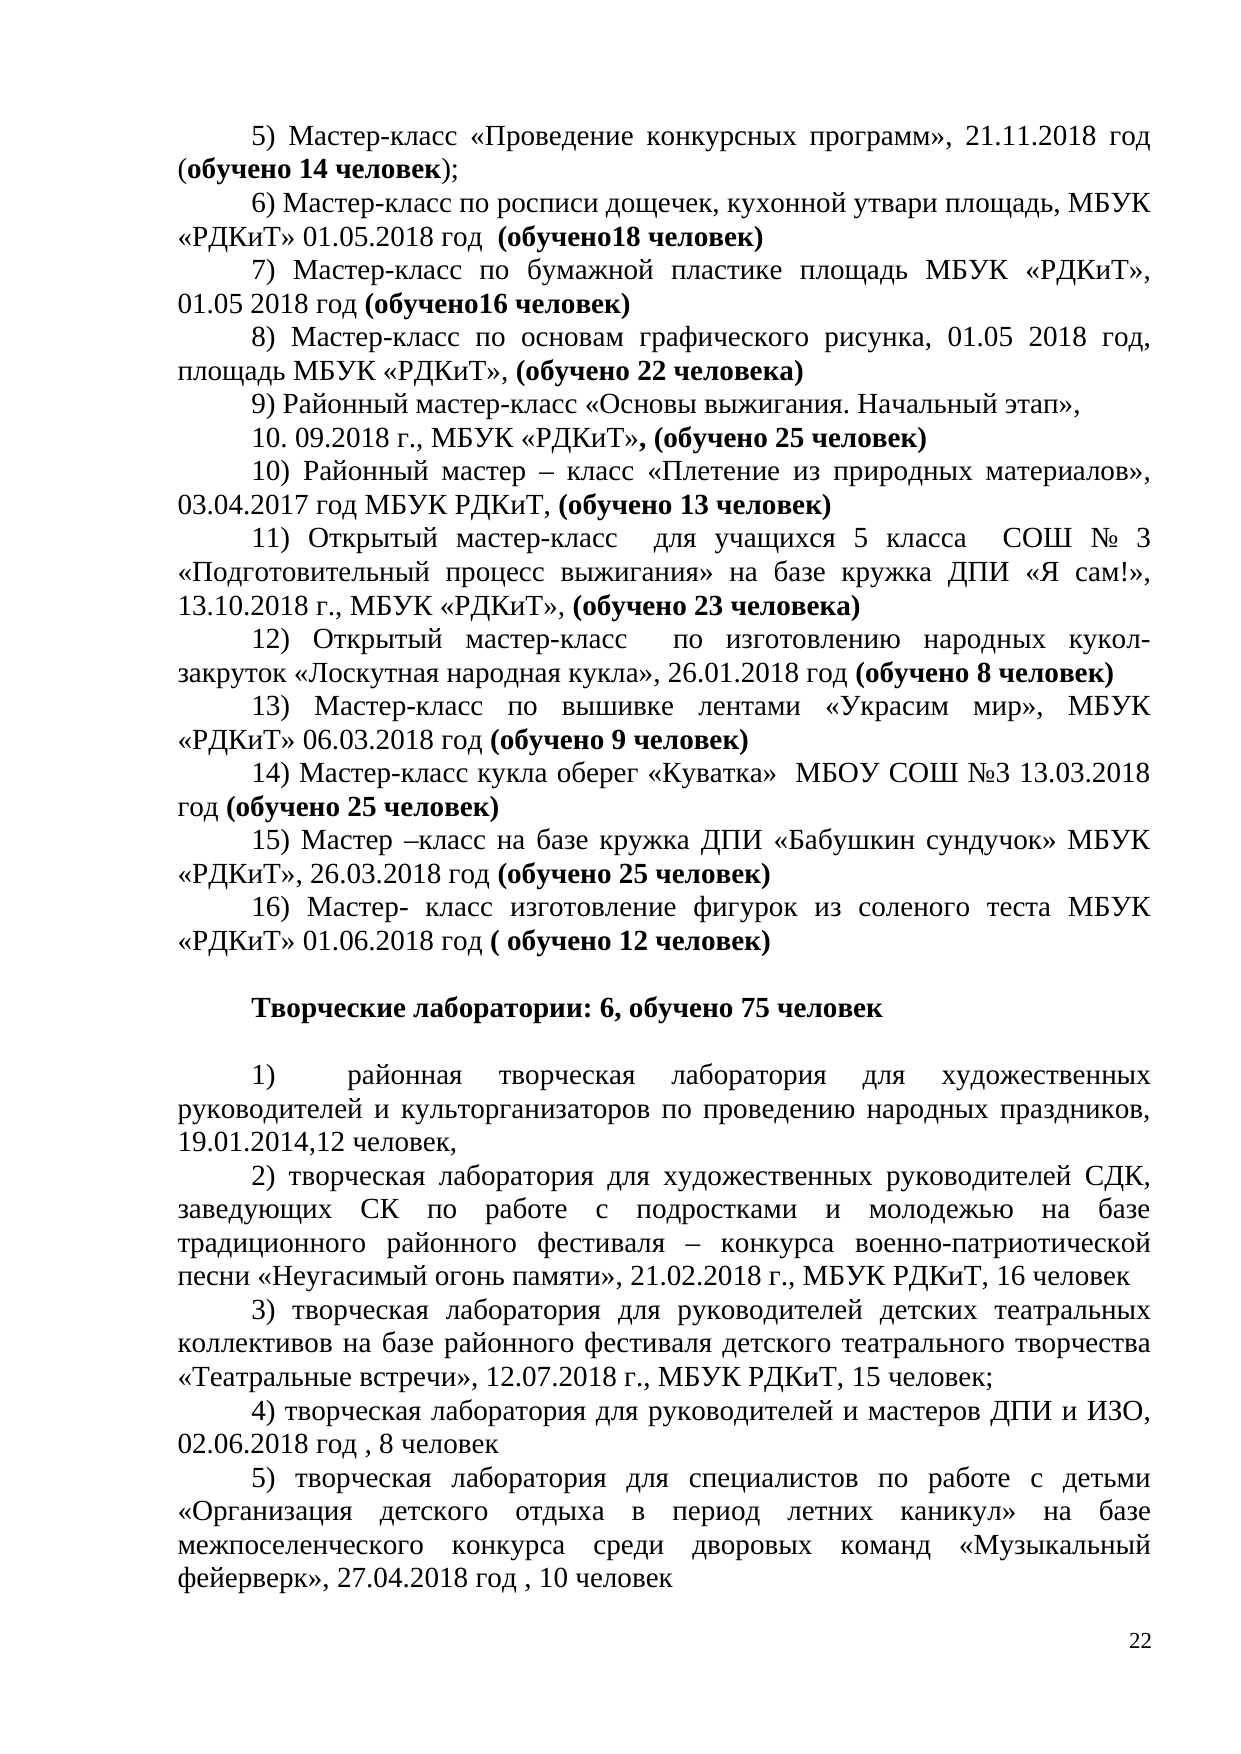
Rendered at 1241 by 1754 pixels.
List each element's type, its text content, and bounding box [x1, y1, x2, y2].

text 10) Районный мастер – класс «Плетение из природных материалов», 03.04.2017 год МБУК РДКиТ, (обучено 13 человек) [177, 453, 1152, 521]
text 14) Мастер-класс кукла оберег «Куватка» МБОУ СОШ №3 13.03.2018 год (обучено 25 человек) [177, 755, 1152, 822]
text 6) Мастер-класс по росписи дощечек, кухонной утвари площадь, МБУК «РДКиТ» 01.05.2018 год (обучено18 человек) [177, 185, 1152, 252]
text 3) творческая лаборатория для руководителей детских театральных коллективов на базе районного фестиваля детского театрального творчества «Театральные встречи», 12.07.2018 г., МБУК РДКиТ, 15 человек; [177, 1292, 1152, 1393]
text 7) Мастер-класс по бумажной пластике площадь МБУК «РДКиТ», 01.05 2018 год (обучено16 человек) [177, 252, 1152, 319]
text 2) творческая лаборатория для художественных руководителей СДК, заведующих СК по работе с подростками и молодежью на базе традиционного районного фестиваля – конкурса военно-патриотической песни «Неугасимый огонь памяти», 21.02.2018 г., МБУК РДКиТ, 16 человек [177, 1158, 1152, 1292]
text 1) районная творческая лаборатория для художественных руководителей и культорганизаторов по проведению народных праздников, 19.01.2014,12 человек, [177, 1057, 1152, 1158]
text 10. 09.2018 г., МБУК «РДКиТ», (обучено 25 человек) [177, 420, 1152, 453]
text 12) Открытый мастер-класс по изготовлению народных кукол-закруток «Лоскутная народная кукла», 26.01.2018 год (обучено 8 человек) [177, 621, 1152, 688]
text 9) Районный мастер-класс «Основы выжигания. Начальный этап», [177, 386, 1152, 420]
text 15) Мастер –класс на базе кружка ДПИ «Бабушкин сундучок» МБУК «РДКиТ», 26.03.2018 год (обучено 25 человек) [177, 822, 1152, 889]
text 4) творческая лаборатория для руководителей и мастеров ДПИ и ИЗО, 02.06.2018 год , 8 человек [177, 1393, 1152, 1460]
text 5) творческая лаборатория для специалистов по работе с детьми «Организация детского отдыха в период летних каникул» на базе межпоселенческого конкурса среди дворовых команд «Музыкальный фейерверк», 27.04.2018 год , 10 человек [177, 1460, 1152, 1594]
text 13) Мастер-класс по вышивке лентами «Украсим мир», МБУК «РДКиТ» 06.03.2018 год (обучено 9 человек) [177, 688, 1152, 755]
text 16) Мастер- класс изготовление фигурок из соленого теста МБУК «РДКиТ» 01.06.2018 год ( обучено 12 человек) [177, 889, 1152, 957]
text 8) Мастер-класс по основам графического рисунка, 01.05 2018 год, площадь МБУК «РДКиТ», (обучено 22 человека) [177, 319, 1152, 386]
text Творческие лаборатории: 6, обучено 75 человек [177, 990, 1152, 1024]
text 5) Мастер-класс «Проведение конкурсных программ», 21.11.2018 год (обучено 14 человек); [177, 118, 1152, 185]
text 11) Открытый мастер-класс для учащихся 5 класса СОШ № 3 «Подготовительный процесс выжигания» на базе кружка ДПИ «Я сам!», 13.10.2018 г., МБУК «РДКиТ», (обучено 23 человека) [177, 521, 1152, 621]
